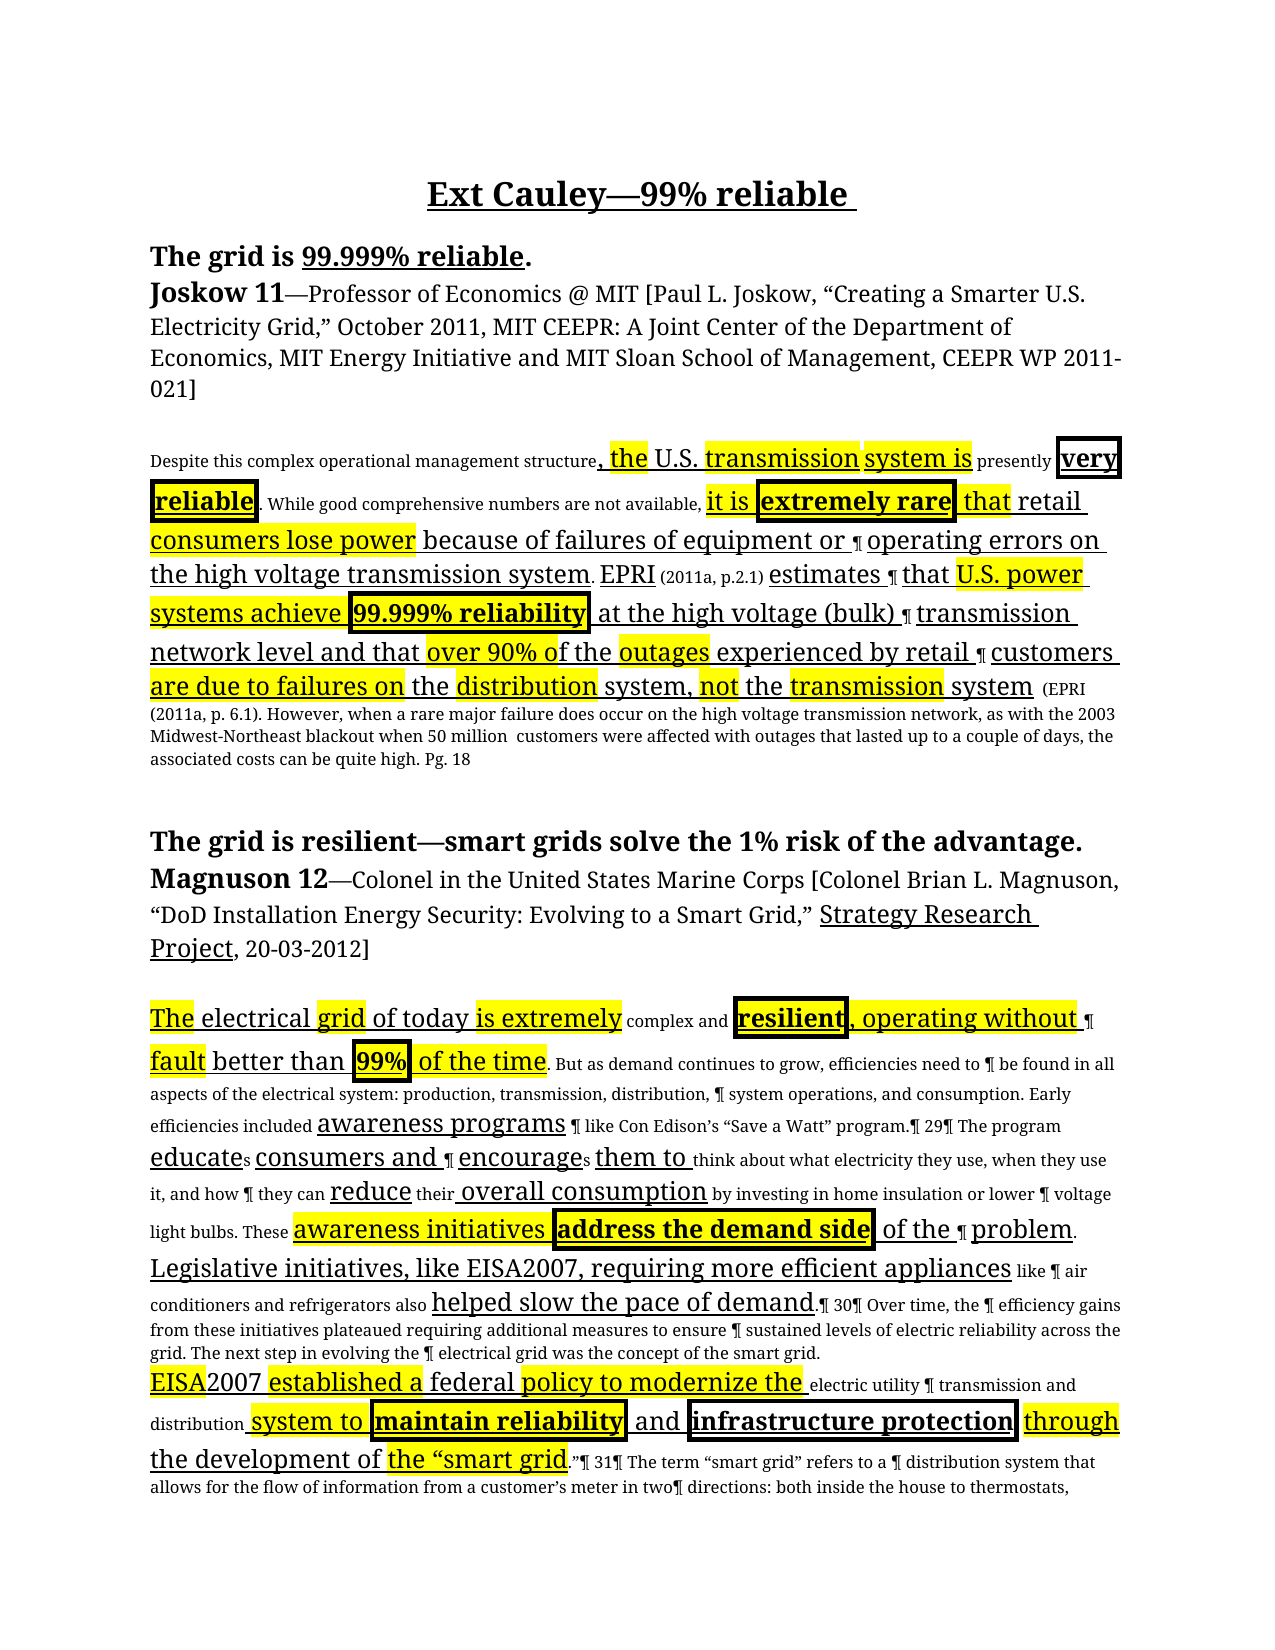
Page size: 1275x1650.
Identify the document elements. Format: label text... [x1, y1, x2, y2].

text The electrical grid of today is extremely complex and resilient, operating without ¶ fault better than 99% of the time. But as demand continues to grow, efficiencies need to ¶ be found in all aspects of the electrical system: production, transmission, distribution, ¶ system operations, and consumption. Early efficiencies included awareness programs ¶ like Con Edison’s “Save a Watt” program.¶ 29¶ The program educates consumers and ¶ encourages them to think about what electricity they use, when they use it, and how ¶ they can reduce their overall consumption by investing in home insulation or lower ¶ voltage light bulbs. These awareness initiatives address the demand side of the ¶ problem. Legislative initiatives, like EISA2007, requiring more efficient appliances like ¶ air conditioners and refrigerators also helped slow the pace of demand.¶ 30¶ Over time, the ¶ efficiency gains from these initiatives plateaued requiring additional measures to ensure ¶ sustained levels of electric reliability across the grid. The next step in evolving the ¶ electrical grid was the concept of the smart grid. [150, 996, 1125, 1364]
text Joskow 11—Professor of Economics @ MIT [Paul L. Joskow, “Creating a Smarter U.S. Electricity Grid,” October 2011, MIT CEEPR: A Joint Center of the Department of Economics, MIT Energy Initiative and MIT Sloan School of Management, CEEPR WP 2011-021] [150, 274, 1125, 404]
subtitle Ext Cauley—99% reliable [150, 171, 1125, 216]
subtitle The grid is resilient—smart grids solve the 1% risk of the advantage. [150, 823, 1125, 859]
text Despite this complex operational management structure, the U.S. transmission system is presently very reliable. While good comprehensive numbers are not available, it is extremely rare that retail consumers lose power because of failures of equipment or ¶ operating errors on the high voltage transmission system. EPRI (2011a, p.2.1) estimates ¶ that U.S. power systems achieve 99.999% reliability at the high voltage (bulk) ¶ transmission network level and that over 90% of the outages experienced by retail ¶ customers are due to failures on the distribution system, not the transmission system (EPRI (2011a, p. 6.1). However, when a rare major failure does occur on the high voltage transmission network, as with the 2003 Midwest-Northeast blackout when 50 million customers were affected with outages that lasted up to a couple of days, the associated costs can be quite high. Pg. 18 [150, 436, 1125, 771]
subtitle The grid is 99.999% reliable. [150, 237, 1125, 274]
text Magnuson 12—Colonel in the United States Marine Corps [Colonel Brian L. Magnuson, “DoD Installation Energy Security: Evolving to a Smart Grid,” Strategy Research Project, 20-03-2012] [150, 859, 1125, 964]
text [150, 1364, 1125, 1499]
